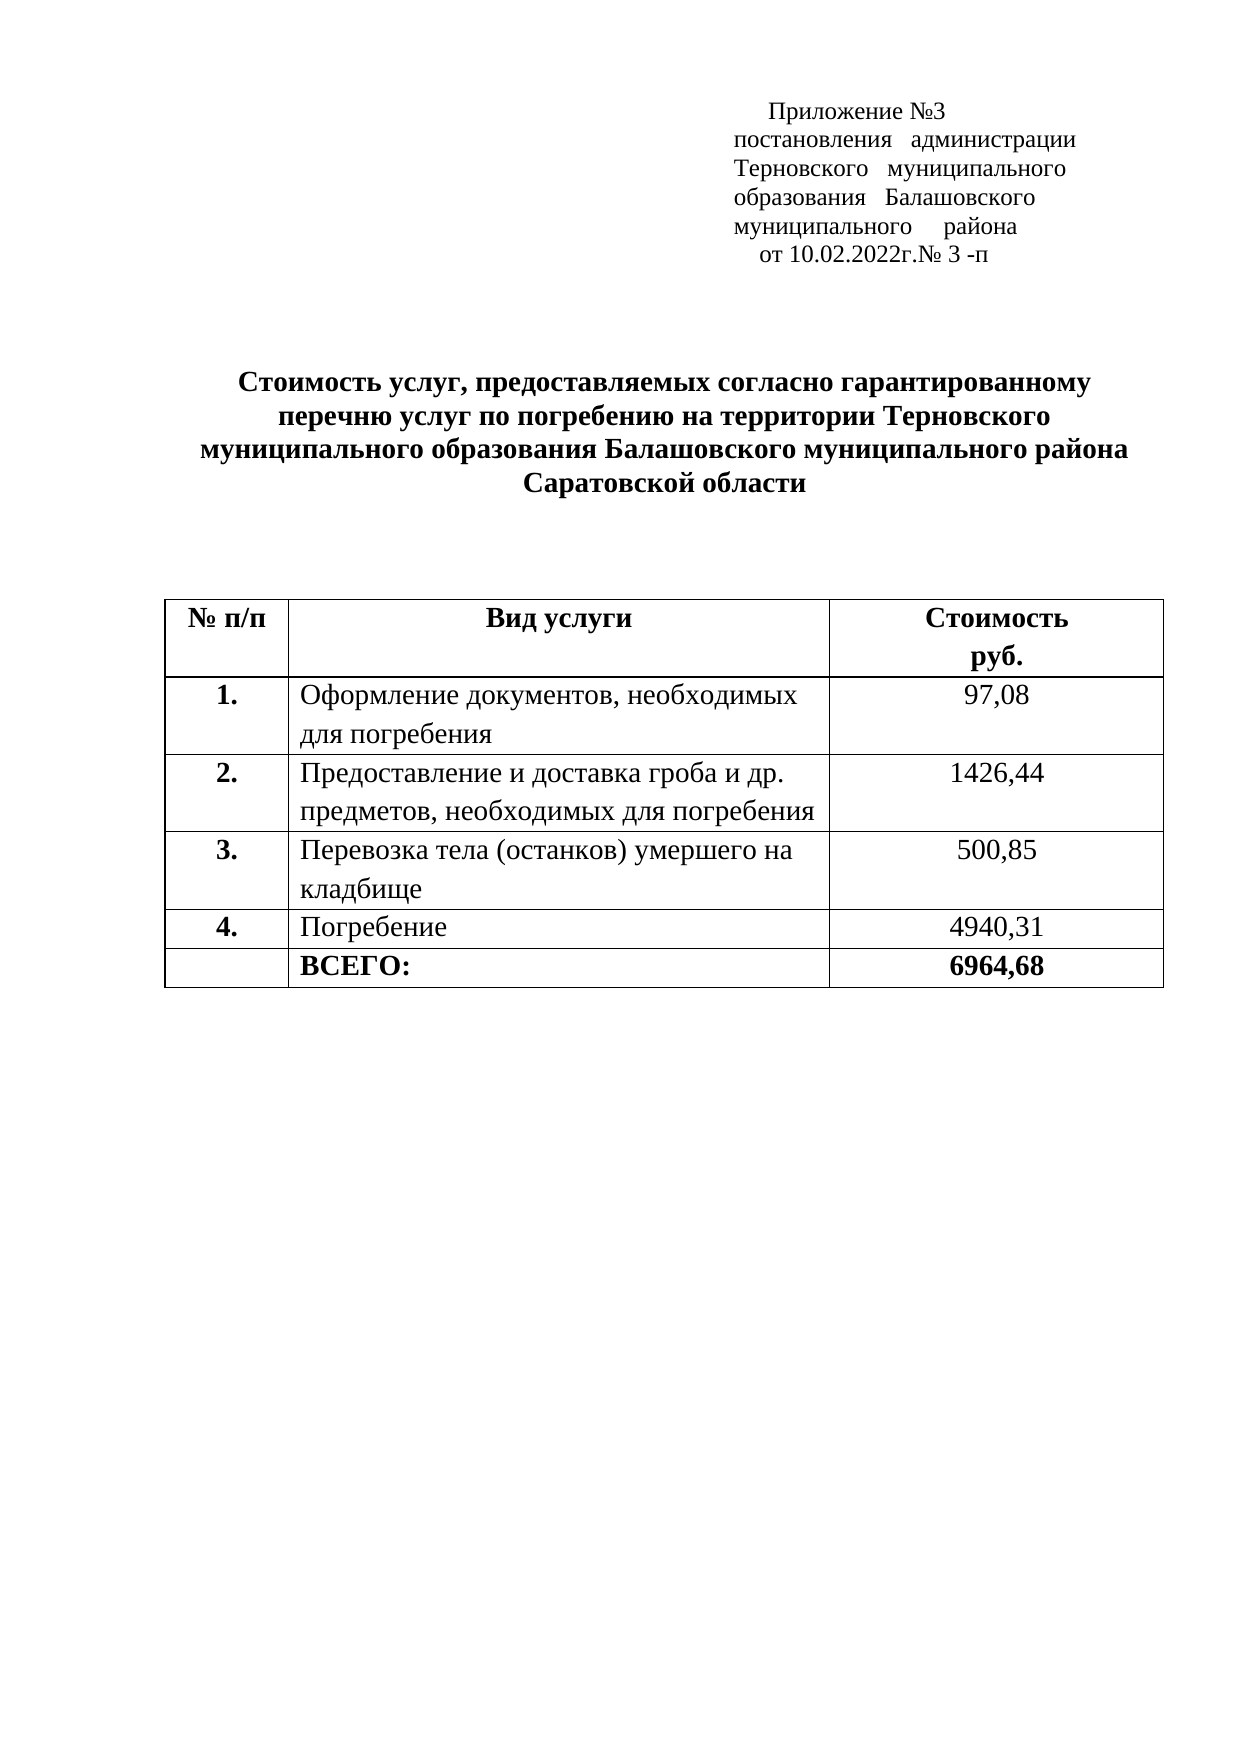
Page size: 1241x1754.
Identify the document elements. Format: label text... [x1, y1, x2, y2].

table_cell ВСЕГО: [289, 949, 829, 987]
table_cell 97,08 [830, 678, 1163, 754]
table_cell 4. [166, 910, 288, 947]
table_cell 3. [166, 832, 288, 908]
text Стоимость услуг, предоставляемых согласно гарантированному перечню услуг по погребению на территории Терновского муниципального образования Балашовского муниципального района Саратовской области [177, 364, 1152, 498]
table_cell 500,85 [830, 832, 1163, 908]
table_cell 6964,68 [830, 949, 1163, 987]
table_cell 1426,44 [830, 755, 1163, 831]
table_cell Перевозка тела (останков) умершего на кладбище [289, 832, 829, 908]
text образования Балашовского [177, 182, 1152, 211]
text Терновского муниципального [177, 153, 1152, 182]
text Приложение №3 [177, 96, 1152, 124]
table_cell Оформление документов, необходимых для погребения [289, 678, 829, 754]
table_cell [166, 949, 288, 987]
table_header № п/п [166, 600, 288, 676]
table_header Вид услуги [289, 600, 829, 676]
table_cell 4940,31 [830, 910, 1163, 947]
table_cell Предоставление и доставка гроба и др. предметов, необходимых для погребения [289, 755, 829, 831]
text муниципального района [177, 211, 1152, 239]
table_cell Погребение [289, 910, 829, 947]
text от 10.02.2022г.№ 3 -п [177, 239, 1152, 268]
table_cell 2. [166, 755, 288, 831]
text постановления администрации [177, 124, 1152, 153]
table_cell 1. [166, 678, 288, 754]
table_header Стоимость руб. [830, 600, 1163, 676]
